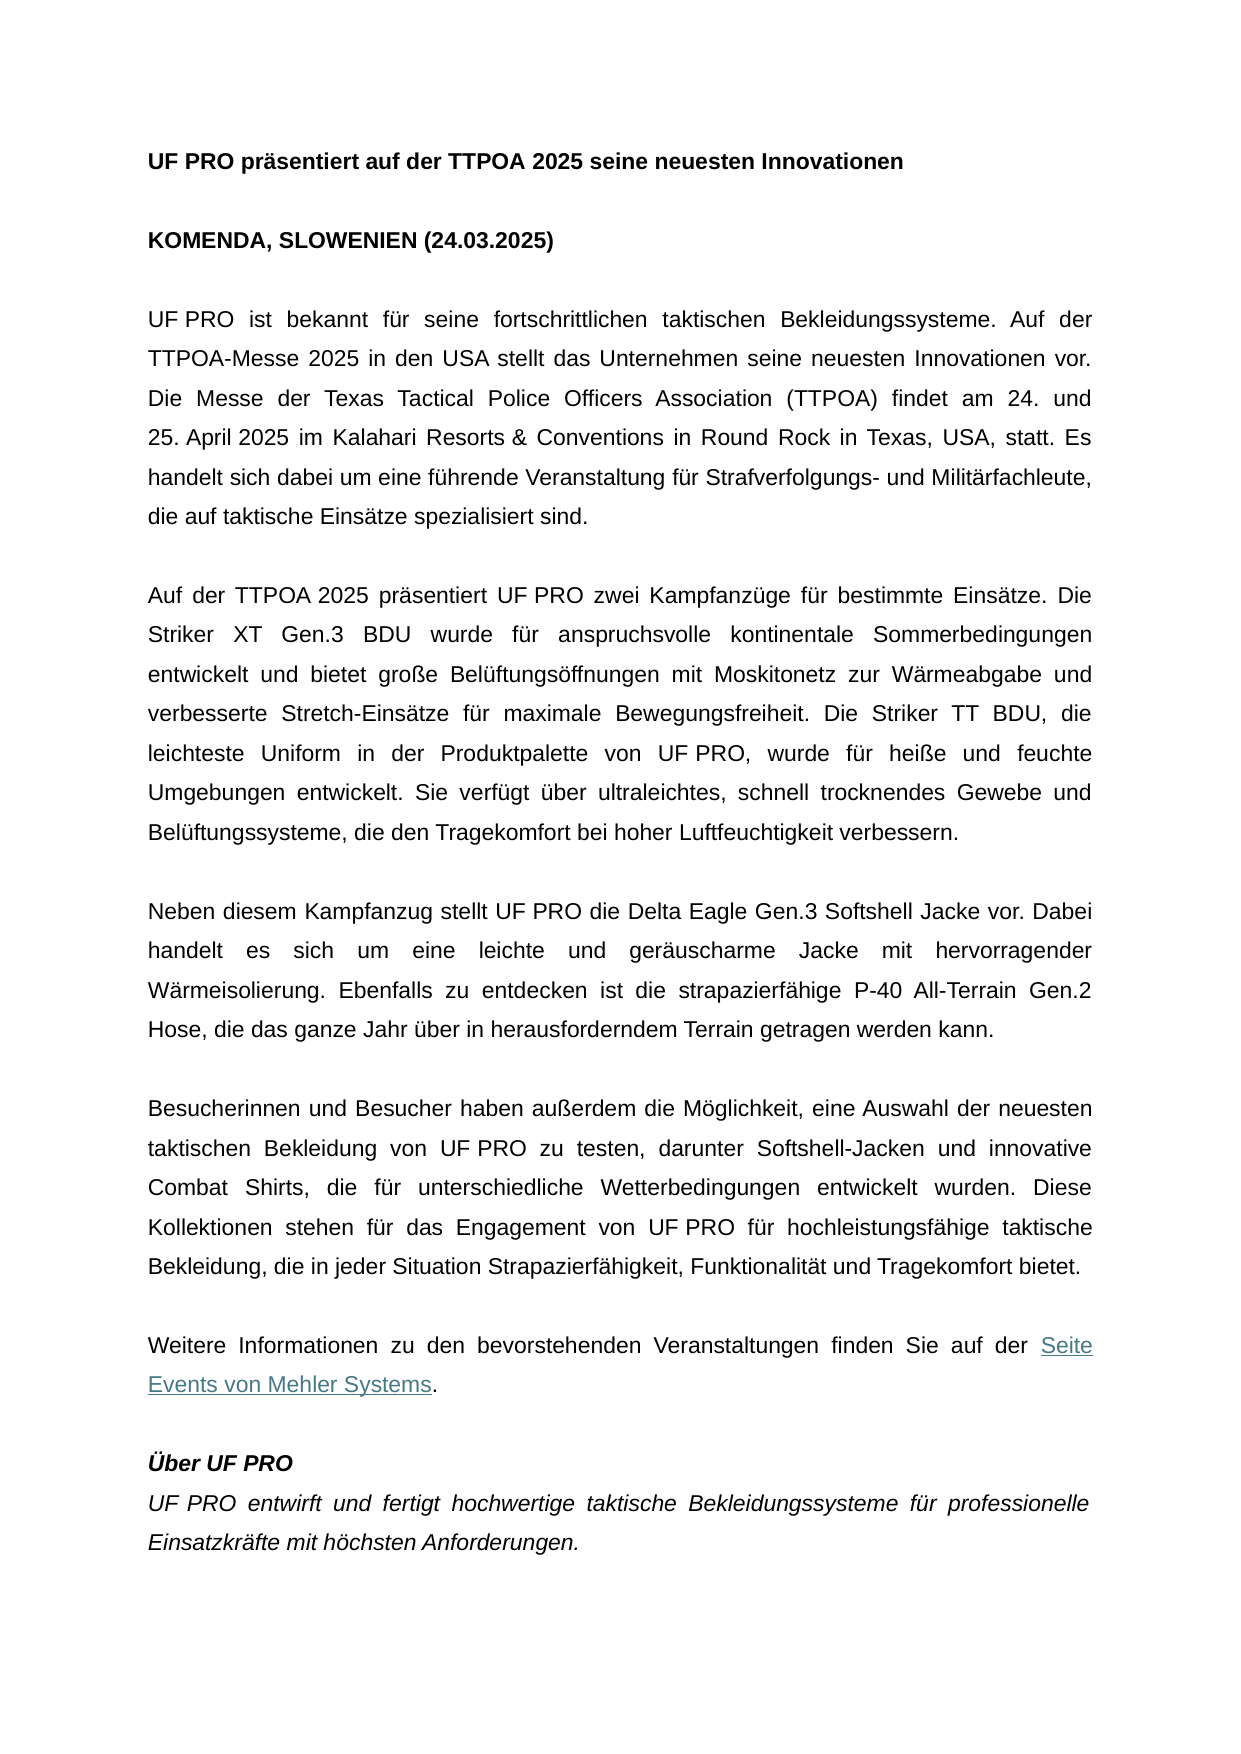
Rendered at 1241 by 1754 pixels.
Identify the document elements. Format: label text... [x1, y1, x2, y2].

text Neben diesem Kampfanzug stellt UF PRO die Delta Eagle Gen.3 Softshell Jacke vor. Dabei handelt es sich um eine leichte und geräuscharme Jacke mit hervorragender Wärmeisolierung. Ebenfalls zu entdecken ist die strapazierfähige P-40 All-Terrain Gen.2 Hose, die das ganze Jahr über in herausforderndem Terrain getragen werden kann. [148, 898, 1093, 1042]
text KOMENDA, SLOWENIEN (24.03.2025) [148, 227, 1093, 253]
text Besucherinnen und Besucher haben außerdem die Möglichkeit, eine Auswahl der neuesten taktischen Bekleidung von UF PRO zu testen, darunter Softshell-Jacken und innovative Combat Shirts, die für unterschiedliche Wetterbedingungen entwickelt wurden. Diese Kollektionen stehen für das Engagement von UF PRO für hochleistungsfähige taktische Bekleidung, die in jeder Situation Strapazierfähigkeit, Funktionalität und Tragekomfort bietet. [148, 1095, 1093, 1279]
text Auf der TTPOA 2025 präsentiert UF PRO zwei Kampfanzüge für bestimmte Einsätze. Die Striker XT Gen.3 BDU wurde für anspruchsvolle kontinentale Sommerbedingungen entwickelt und bietet große Belüftungsöffnungen mit Moskitonetz zur Wärmeabgabe und verbesserte Stretch-Einsätze für maximale Bewegungsfreiheit. Die Striker TT BDU, die leichteste Uniform in der Produktpalette von UF PRO, wurde für heiße und feuchte Umgebungen entwickelt. Sie verfügt über ultraleichtes, schnell trocknendes Gewebe und Belüftungssysteme, die den Tragekomfort bei hoher Luftfeuchtigkeit verbessern. [148, 582, 1093, 845]
text UF PRO präsentiert auf der TTPOA 2025 seine neuesten Innovationen [148, 148, 1093, 174]
text Weitere Informationen zu den bevorstehenden Veranstaltungen finden Sie auf der Seite Events von Mehler Systems. [148, 1332, 1093, 1398]
text UF PRO ist bekannt für seine fortschrittlichen taktischen Bekleidungssysteme. Auf der TTPOA-Messe 2025 in den USA stellt das Unternehmen seine neuesten Innovationen vor. Die Messe der Texas Tactical Police Officers Association (TTPOA) findet am 24. und 25. April 2025 im Kalahari Resorts & Conventions in Round Rock in Texas, USA, statt. Es handelt sich dabei um eine führende Veranstaltung für Strafverfolgungs- und Militärfachleute, die auf taktische Einsätze spezialisiert sind. [148, 306, 1093, 529]
text Über UF PRO [148, 1450, 1093, 1477]
text UF PRO entwirft und fertigt hochwertige taktische Bekleidungssysteme für professionelle Einsatzkräfte mit höchsten Anforderungen. [148, 1490, 1093, 1556]
